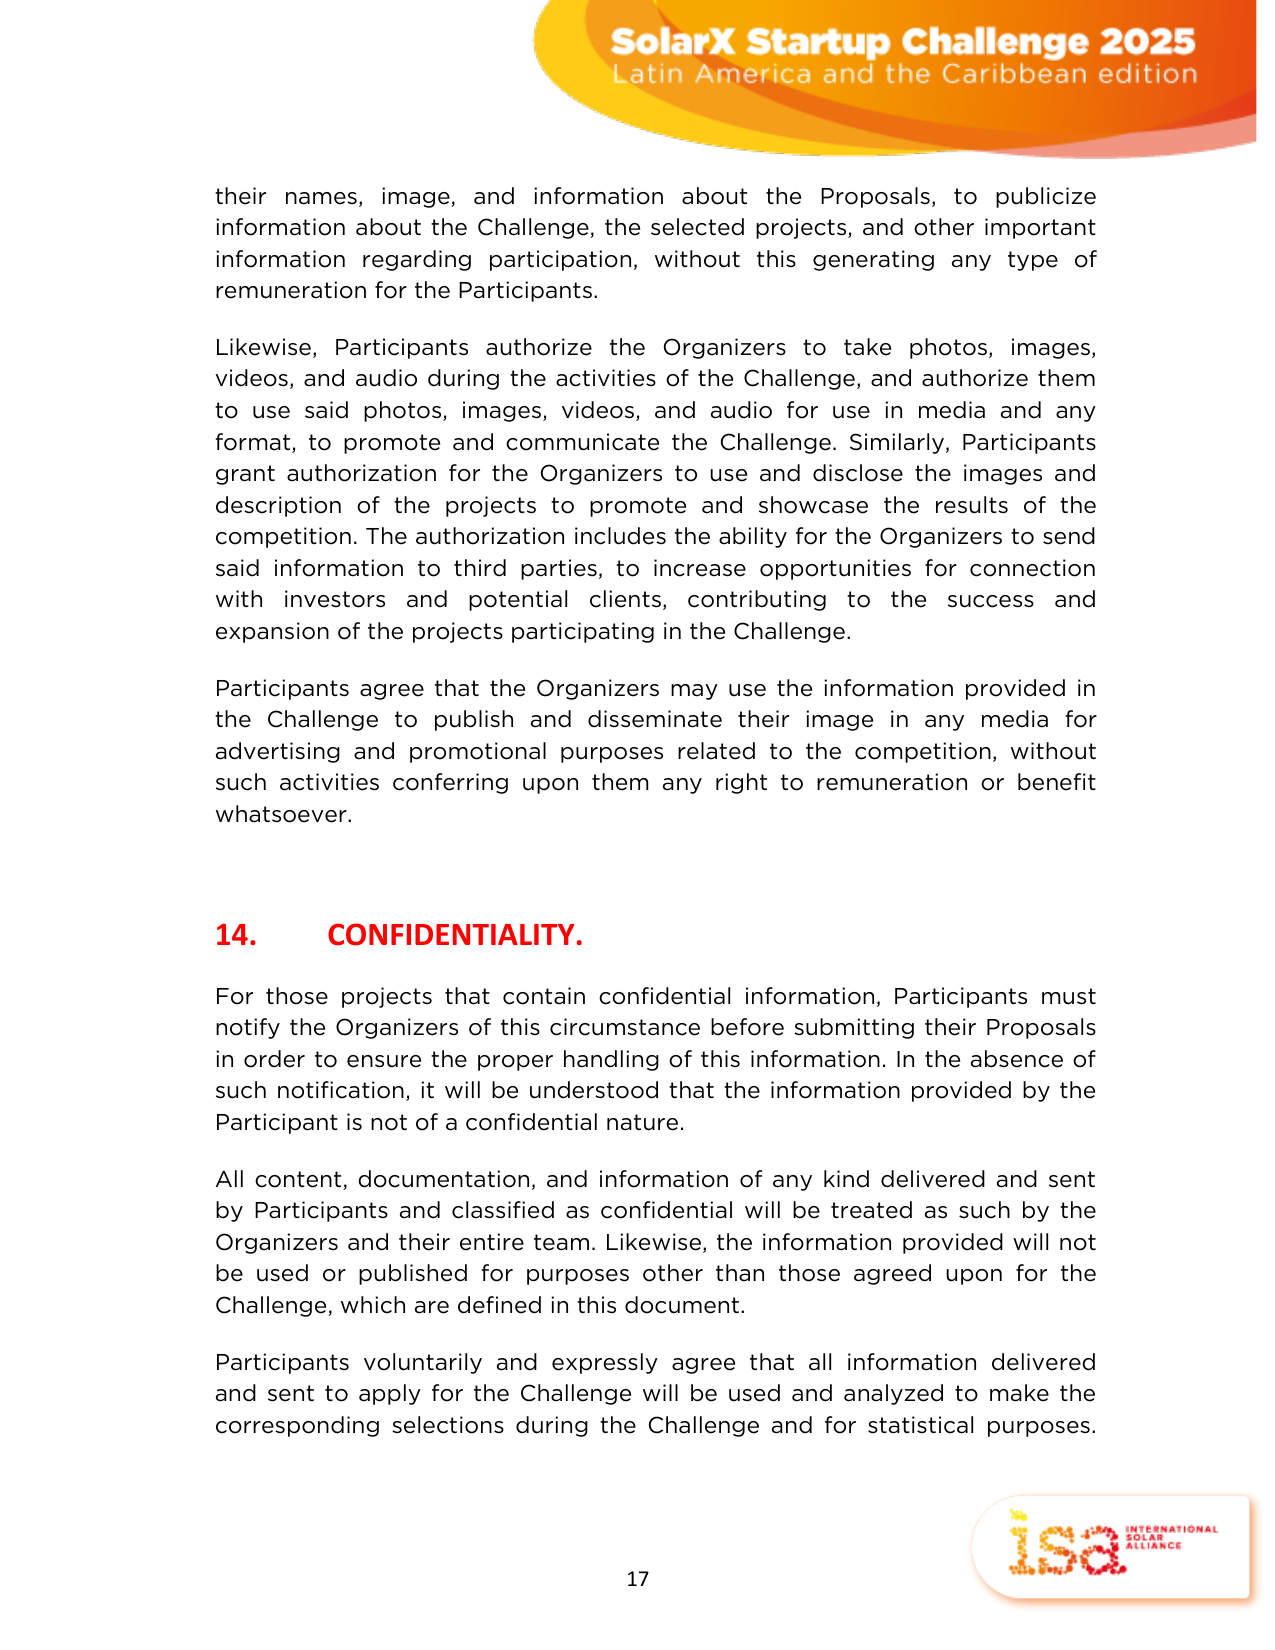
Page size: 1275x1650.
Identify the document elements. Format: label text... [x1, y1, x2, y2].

picture [935, 1461, 1275, 1627]
text For those projects that contain confidential information, Participants must notify the Organizers of this circumstance before submitting their Proposals in order to ensure the proper handling of this information. In the absence of such notification, it will be understood that the information provided by the Participant is not of a confidential nature. [214, 982, 1098, 1136]
picture [210, 0, 1257, 178]
subtitle CONFIDENTIALITY. [214, 913, 1098, 954]
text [214, 148, 1098, 304]
text Likewise, Participants authorize the Organizers to take photos, images, videos, and audio during the activities of the Challenge, and authorize them to use said photos, images, videos, and audio for use in media and any format, to promote and communicate the Challenge. Similarly, Participants grant authorization for the Organizers to use and disclose the images and description of the projects to promote and showcase the results of the competition. The authorization includes the ability for the Organizers to send said information to third parties, to increase opportunities for connection with investors and potential clients, contributing to the success and expansion of the projects participating in the Challenge. [214, 333, 1098, 645]
text All content, documentation, and information of any kind delivered and sent by Participants and classified as confidential will be treated as such by the Organizers and their entire team. Likewise, the information provided will not be used or published for purposes other than those agreed upon for the Challenge, which are defined in this document. [214, 1165, 1098, 1319]
text Participants agree that the Organizers may use the information provided in the Challenge to publish and disseminate their image in any media for advertising and promotional purposes related to the competition, without such activities conferring upon them any right to remuneration or benefit whatsoever. [214, 674, 1098, 828]
